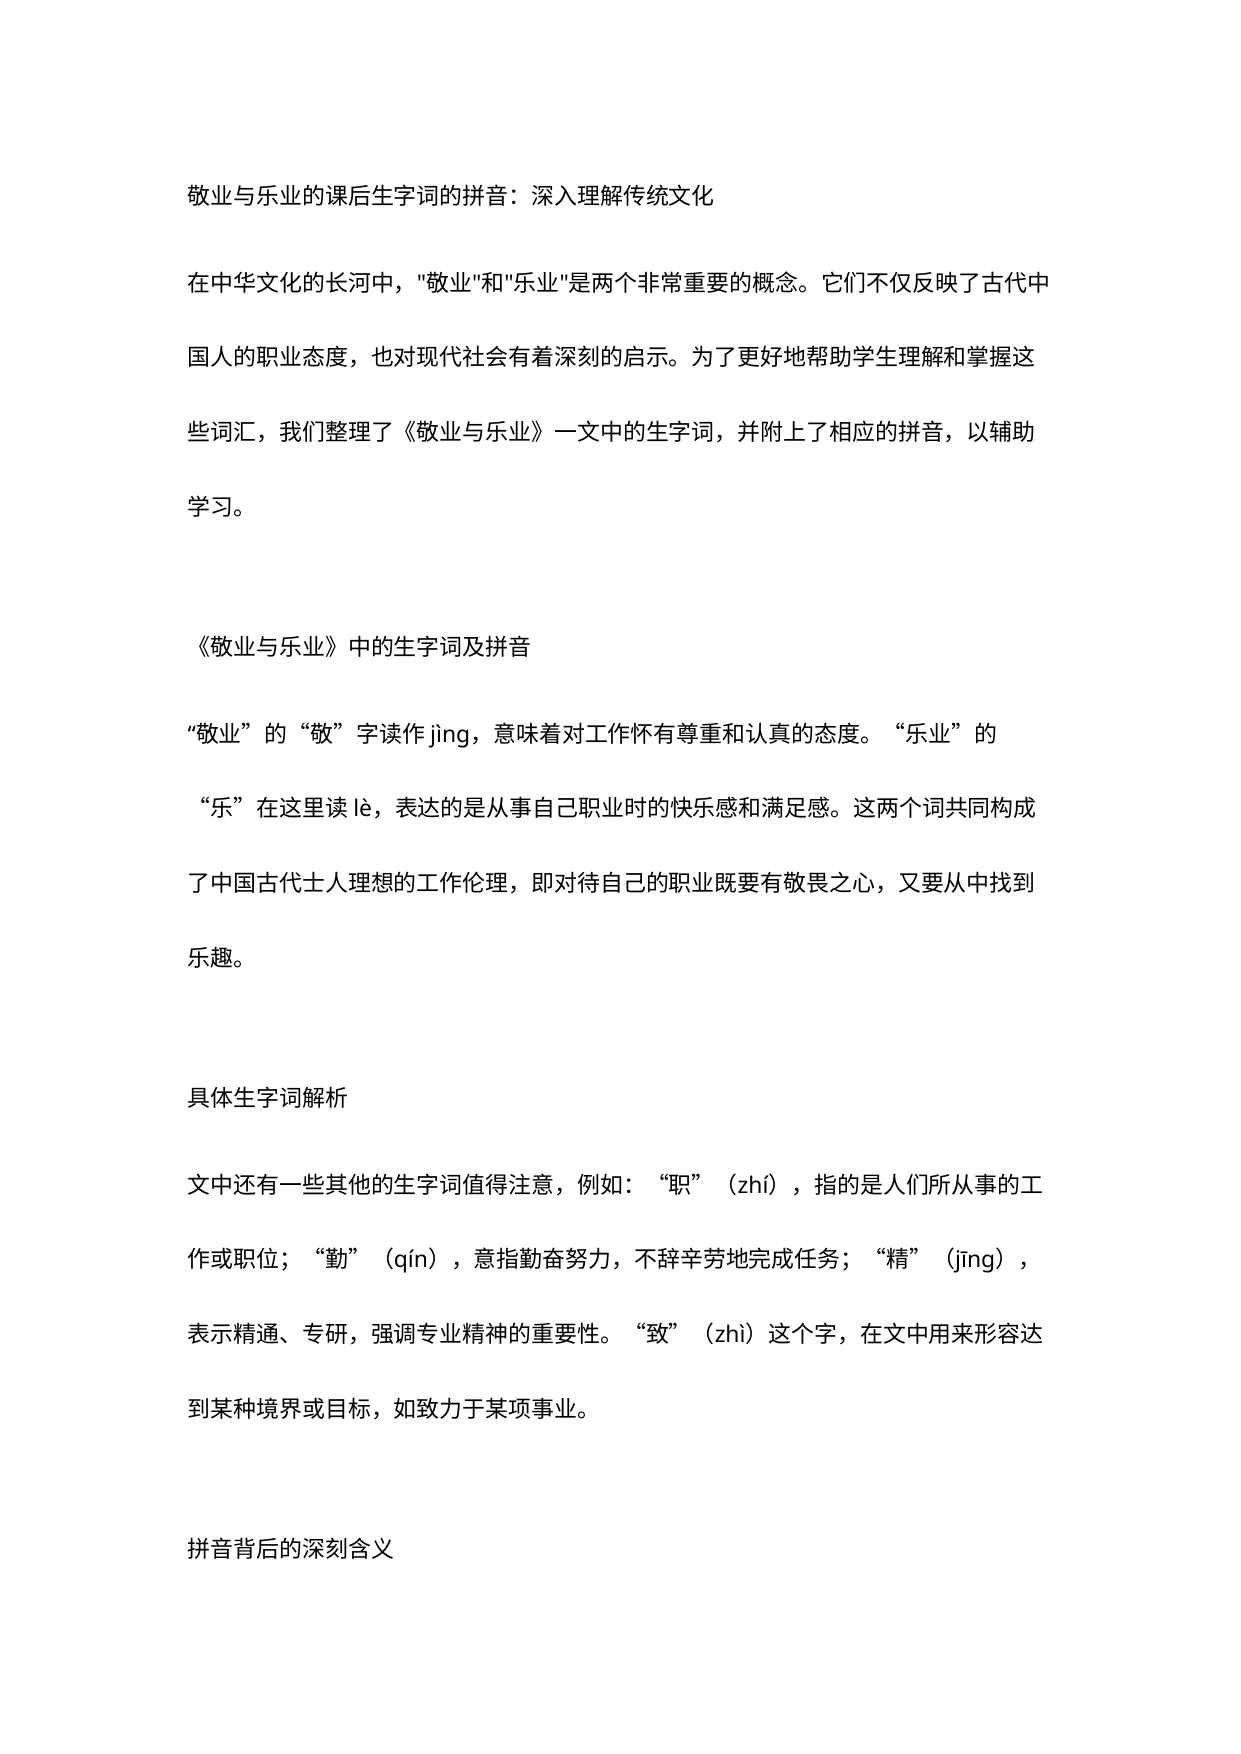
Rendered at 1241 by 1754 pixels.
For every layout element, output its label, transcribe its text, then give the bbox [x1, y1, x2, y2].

text 拼音背后的深刻含义 [187, 1515, 1053, 1580]
text “敬业”的“敬”字读作 jìng，意味着对工作怀有尊重和认真的态度。“乐业”的“乐”在这里读 lè，表达的是从事自己职业时的快乐感和满足感。这两个词共同构成了中国古代士人理想的工作伦理，即对待自己的职业既要有敬畏之心，又要从中找到乐趣。 [187, 699, 1053, 989]
text 敬业与乐业的课后生字词的拼音：深入理解传统文化 [187, 162, 1053, 227]
text 《敬业与乐业》中的生字词及拼音 [187, 613, 1053, 678]
text 具体生字词解析 [187, 1064, 1053, 1129]
text 在中华文化的长河中，"敬业"和"乐业"是两个非常重要的概念。它们不仅反映了古代中国人的职业态度，也对现代社会有着深刻的启示。为了更好地帮助学生理解和掌握这些词汇，我们整理了《敬业与乐业》一文中的生字词，并附上了相应的拼音，以辅助学习。 [187, 248, 1053, 538]
text 文中还有一些其他的生字词值得注意，例如：“职”（zhí），指的是人们所从事的工作或职位；“勤”（qín），意指勤奋努力，不辞辛劳地完成任务；“精”（jīng），表示精通、专研，强调专业精神的重要性。“致”（zhì）这个字，在文中用来形容达到某种境界或目标，如致力于某项事业。 [187, 1151, 1053, 1440]
